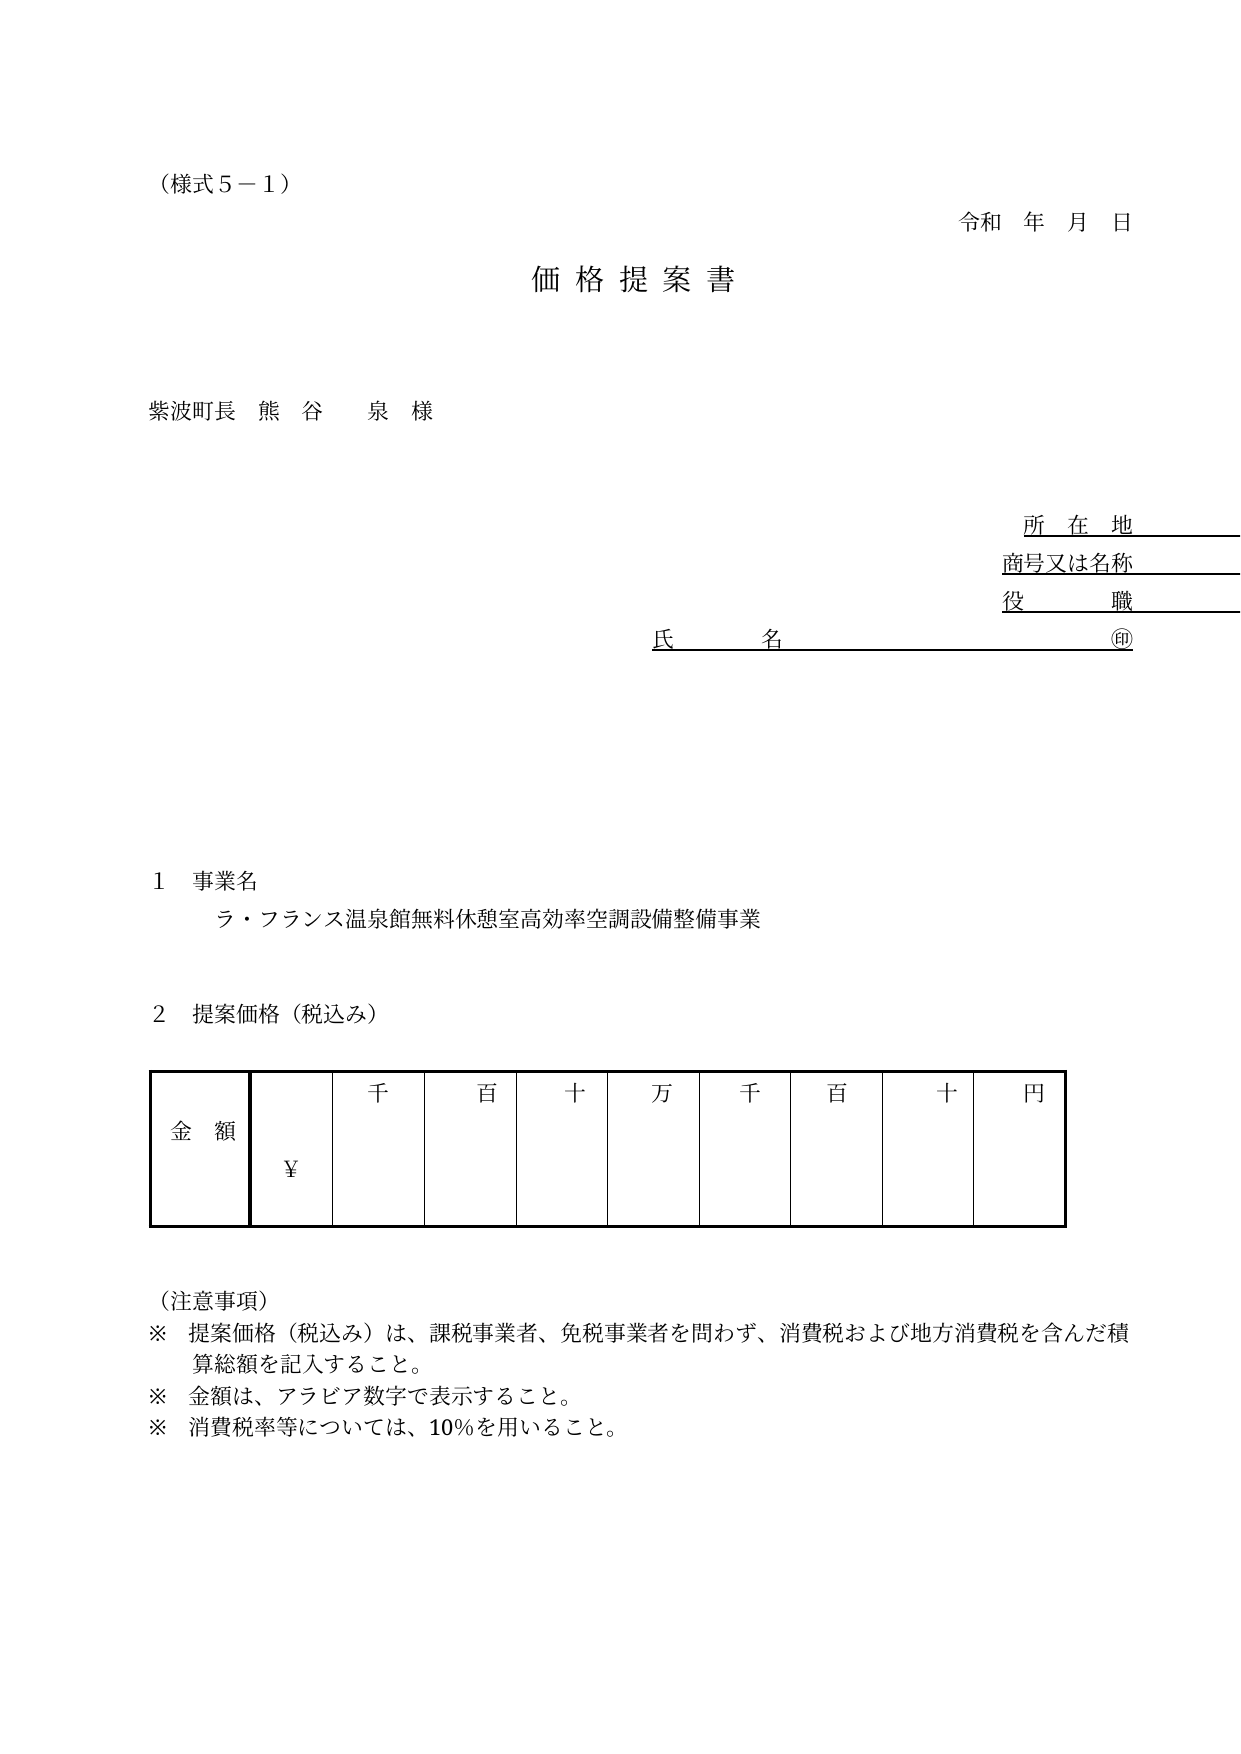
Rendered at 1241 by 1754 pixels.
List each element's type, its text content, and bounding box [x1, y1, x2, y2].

text 価格提案書 [148, 240, 1133, 316]
text 氏 名 ㊞ [148, 619, 1133, 657]
text ※ 消費税率等については、10％を用いること。 [148, 1411, 1133, 1442]
table_header 円 [974, 1073, 1064, 1224]
text ２ 提案価格（税込み） [148, 994, 1133, 1032]
table_header 千 [700, 1073, 790, 1224]
text （注意事項） [148, 1284, 1147, 1316]
text 商号又は名称 [148, 543, 1133, 581]
table_header 十 [883, 1073, 973, 1224]
table_header 万 [608, 1073, 699, 1224]
text 令和 年 月 日 [148, 202, 1133, 240]
table_header 百 [425, 1073, 516, 1224]
text 所 在 地 [148, 505, 1133, 543]
table_header 十 [517, 1073, 607, 1224]
text ※ 金額は、アラビア数字で表示すること。 [148, 1379, 1133, 1411]
table_header 千 [333, 1073, 424, 1224]
subtitle （様式５－１） [148, 164, 1133, 202]
table_header ￥ [252, 1073, 332, 1224]
table_header 百 [791, 1073, 882, 1224]
table_header 金 額 [152, 1073, 248, 1224]
text ※ 提案価格（税込み）は、課税事業者、免税事業者を問わず、消費税および地方消費税を含んだ積算総額を記入すること。 [148, 1316, 1133, 1379]
text 紫波町長 熊 谷 泉 様 [148, 391, 1133, 429]
text ラ・フランス温泉館無料休憩室高効率空調設備整備事業 [148, 899, 1133, 937]
text １ 事業名 [148, 861, 1133, 899]
text 役 職 [148, 581, 1133, 619]
